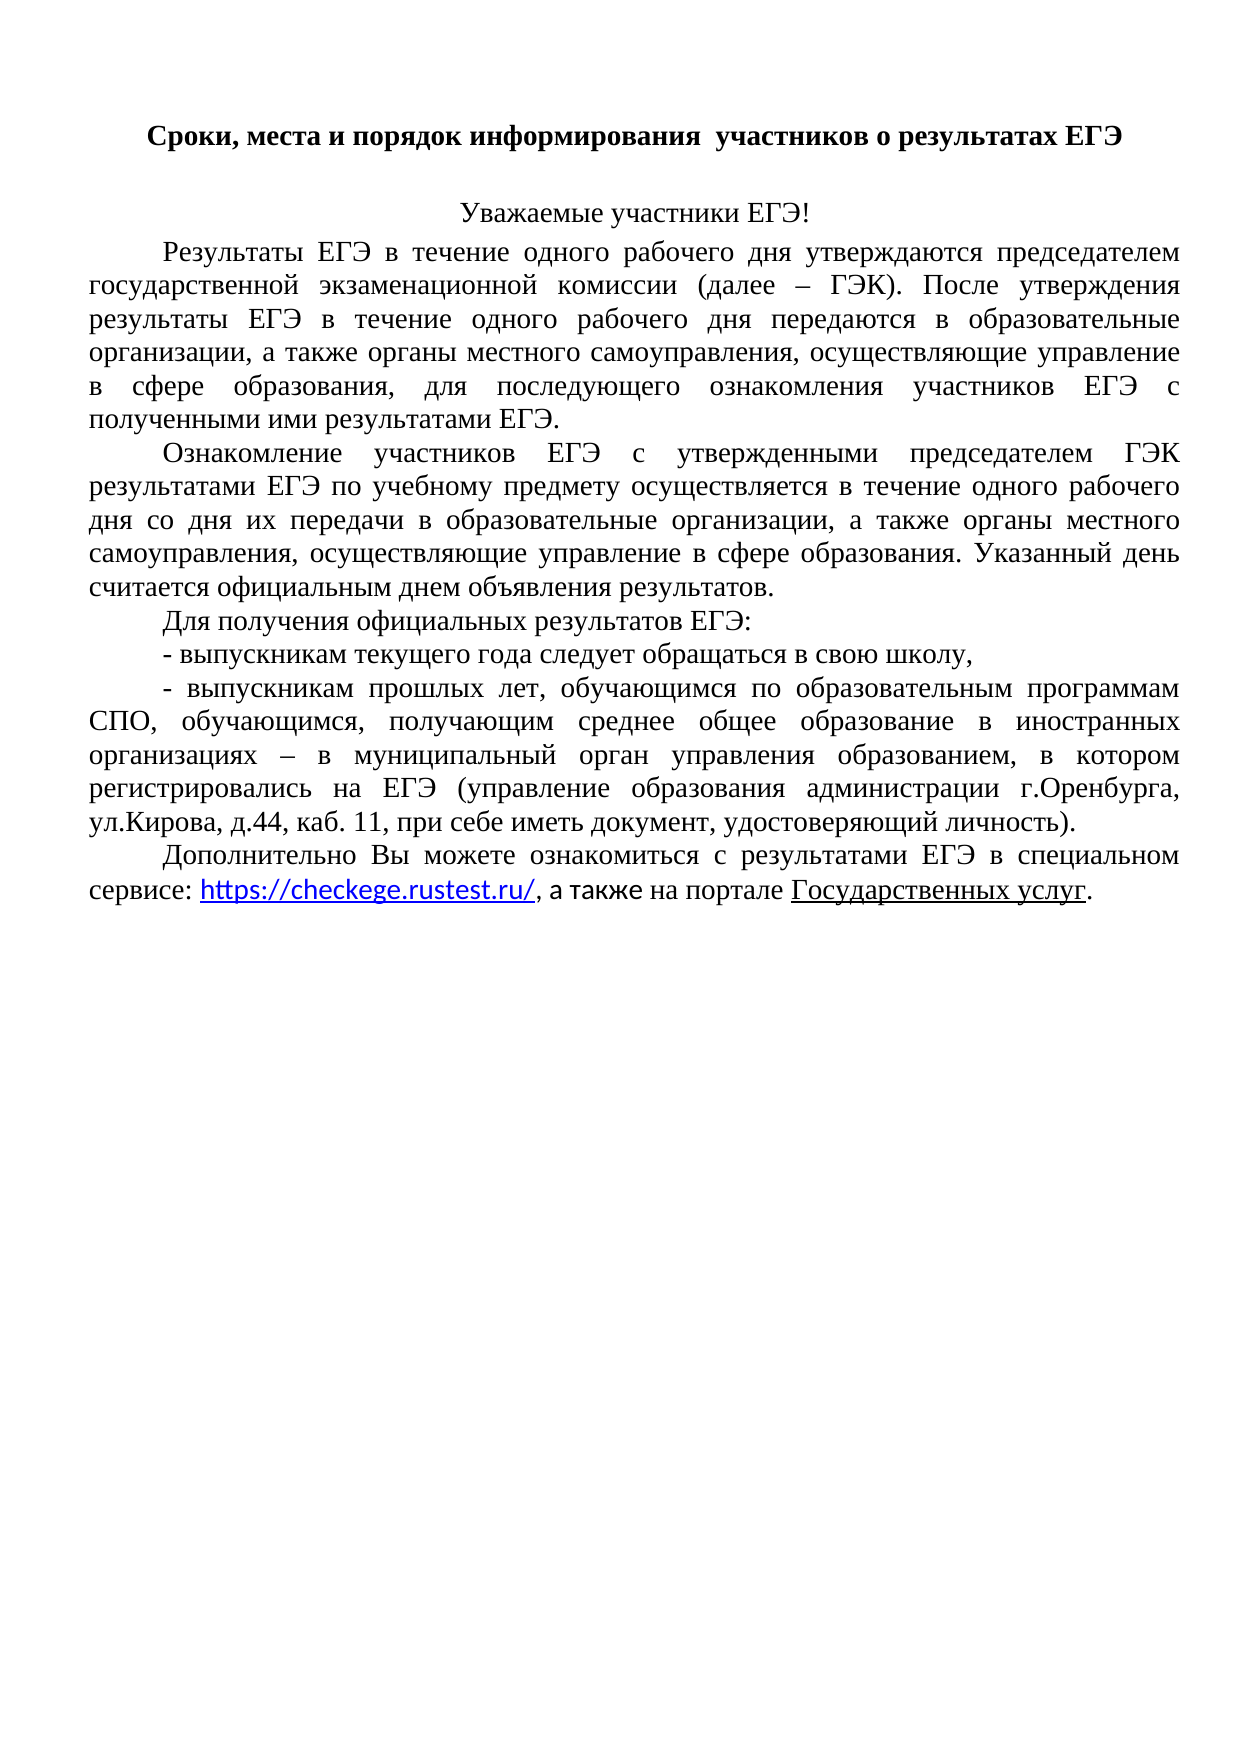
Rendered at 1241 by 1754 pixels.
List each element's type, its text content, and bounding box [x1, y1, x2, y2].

text Ознакомление участников ЕГЭ с утвержденными председателем ГЭК результатами ЕГЭ по учебному предмету осуществляется в течение одного рабочего дня со дня их передачи в образовательные организации, а также органы местного самоуправления, осуществляющие управление в сфере образования. Указанный день считается официальным днем объявления результатов. [89, 435, 1181, 603]
text - выпускникам текущего года следует обращаться в свою школу, [89, 636, 1181, 670]
text Уважаемые участники ЕГЭ! [89, 195, 1181, 229]
text Для получения официальных результатов ЕГЭ: [89, 603, 1181, 636]
text Дополнительно Вы можете ознакомиться с результатами ЕГЭ в специальном сервисе: https://checkege.rustest.ru/, а также на портале Государственных услуг. [89, 837, 1181, 907]
text - выпускникам прошлых лет, обучающимся по образовательным программам СПО, обучающимся, получающим среднее общее образование в иностранных организациях – в муниципальный орган управления образованием, в котором регистрировались на ЕГЭ (управление образования администрации г.Оренбурга, ул.Кирова, д.44, каб. 11, при себе иметь документ, удостоверяющий личность). [89, 670, 1181, 837]
text Сроки, места и порядок информирования участников о результатах ЕГЭ [89, 118, 1181, 152]
text Результаты ЕГЭ в течение одного рабочего дня утверждаются председателем государственной экзаменационной комиссии (далее – ГЭК). После утверждения результаты ЕГЭ в течение одного рабочего дня передаются в образовательные организации, а также органы местного самоуправления, осуществляющие управление в сфере образования, для последующего ознакомления участников ЕГЭ с полученными ими результатами ЕГЭ. [89, 234, 1181, 435]
